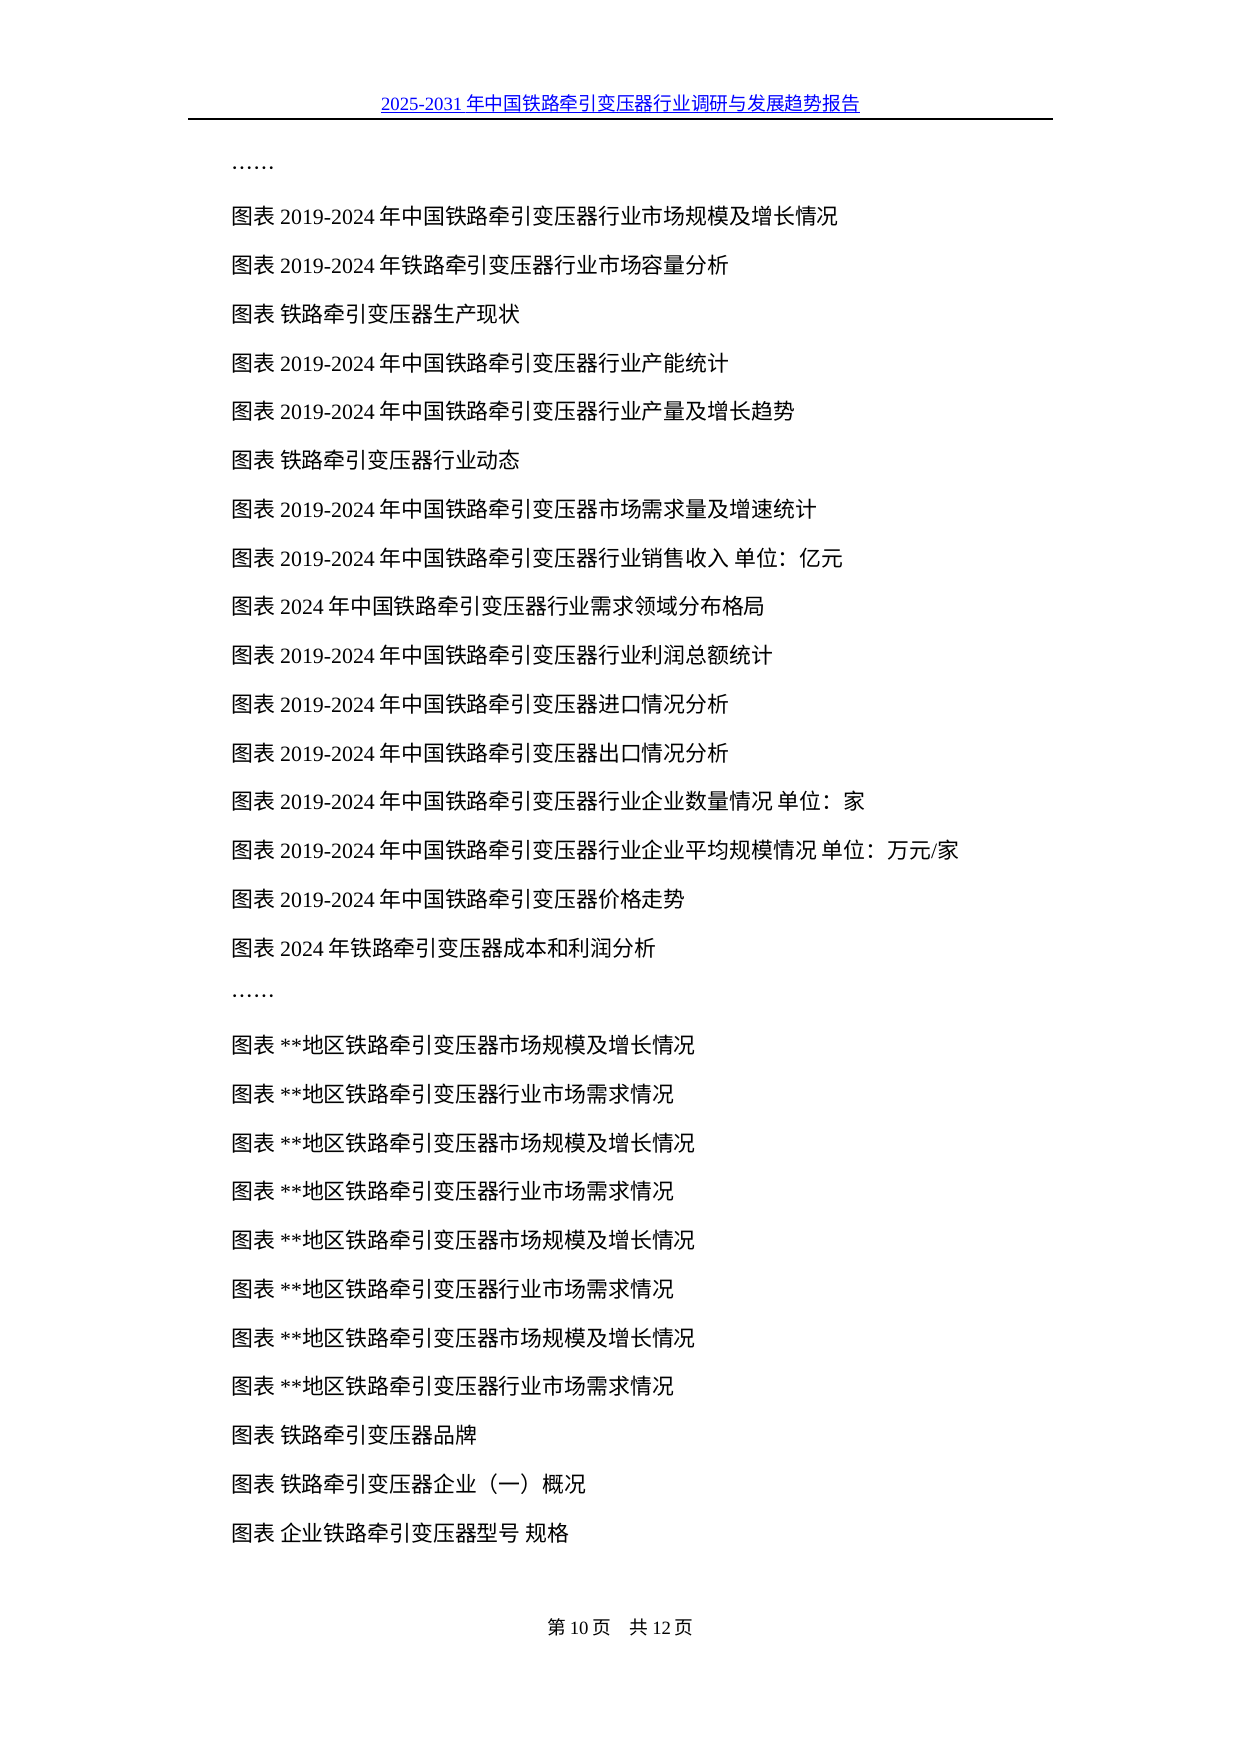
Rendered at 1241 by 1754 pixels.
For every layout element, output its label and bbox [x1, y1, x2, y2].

text [187, 150, 1053, 1548]
